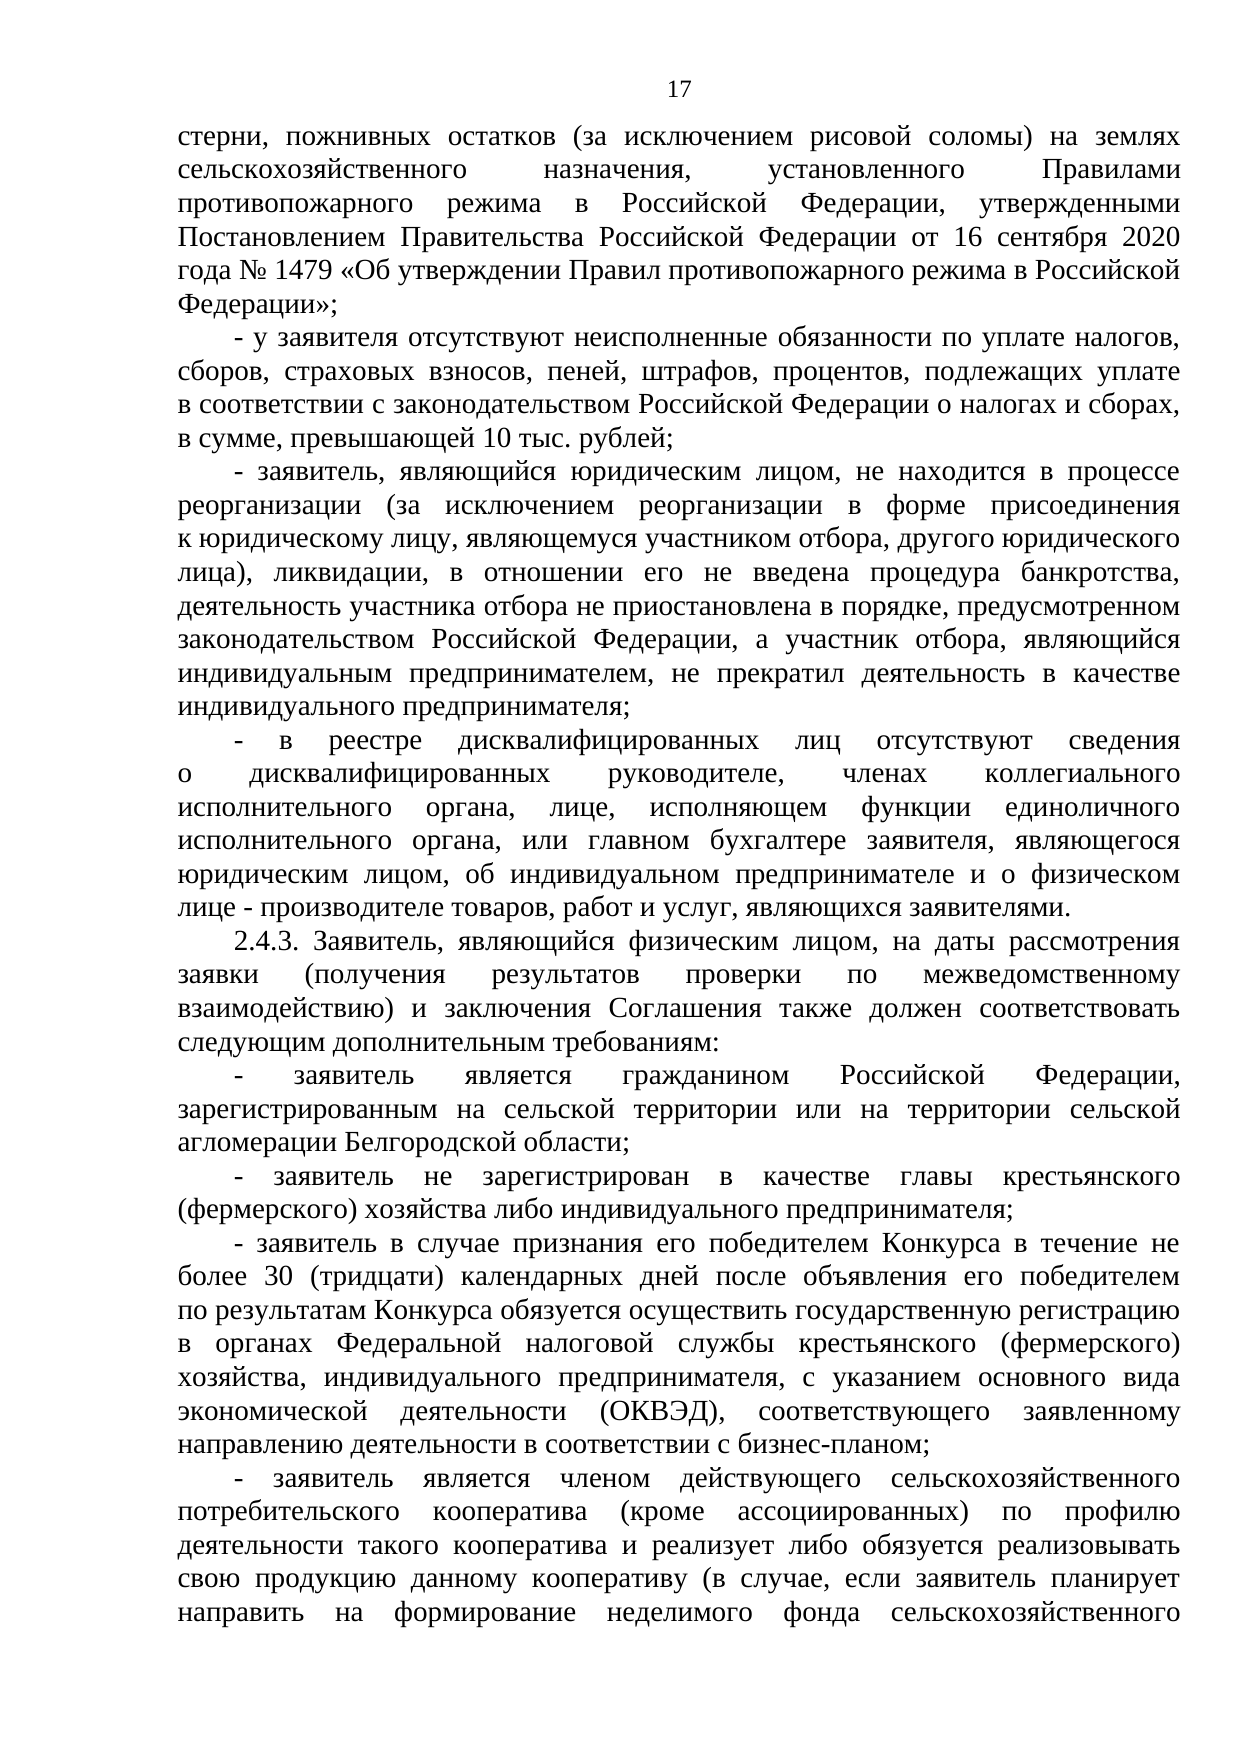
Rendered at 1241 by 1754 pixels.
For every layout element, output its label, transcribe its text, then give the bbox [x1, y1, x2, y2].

text - заявитель является гражданином Российской Федерации, зарегистрированным на сельской территории или на территории сельской агломерации Белгородской области; [177, 1057, 1181, 1158]
text 2.4.3. Заявитель, являющийся физическим лицом, на даты рассмотрения заявки (получения результатов проверки по межведомственному взаимодействию) и заключения Соглашения также должен соответствовать следующим дополнительным требованиям: [177, 923, 1181, 1057]
text - заявитель, являющийся юридическим лицом, не находится в процессе реорганизации (за исключением реорганизации в форме присоединения к юридическому лицу, являющемуся участником отбора, другого юридического лица), ликвидации, в отношении его не введена процедура банкротства, деятельность участника отбора не приостановлена в порядке, предусмотренном законодательством Российской Федерации, а участник отбора, являющийся индивидуальным предпринимателем, не прекратил деятельность в качестве индивидуального предпринимателя; [177, 453, 1181, 722]
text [177, 118, 1181, 319]
text - заявитель не зарегистрирован в качестве главы крестьянского (фермерского) хозяйства либо индивидуального предпринимателя; [177, 1158, 1181, 1225]
text - в реестре дисквалифицированных лиц отсутствуют сведения о дисквалифицированных руководителе, членах коллегиального исполнительного органа, лице, исполняющем функции единоличного исполнительного органа, или главном бухгалтере заявителя, являющегося юридическим лицом, об индивидуальном предпринимателе и о физическом лице - производителе товаров, работ и услуг, являющихся заявителями. [177, 722, 1181, 923]
text - у заявителя отсутствуют неисполненные обязанности по уплате налогов, сборов, страховых взносов, пеней, штрафов, процентов, подлежащих уплате в соответствии с законодательством Российской Федерации о налогах и сборах, в сумме, превышающей 10 тыс. рублей; [177, 319, 1181, 453]
text - заявитель в случае признания его победителем Конкурса в течение не более 30 (тридцати) календарных дней после объявления его победителем по результатам Конкурса обязуется осуществить государственную регистрацию в органах Федеральной налоговой службы крестьянского (фермерского) хозяйства, индивидуального предпринимателя, с указанием основного вида экономической деятельности (ОКВЭД), соответствующего заявленному направлению деятельности в соответствии с бизнес-планом; [177, 1225, 1181, 1460]
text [177, 1460, 1181, 1627]
